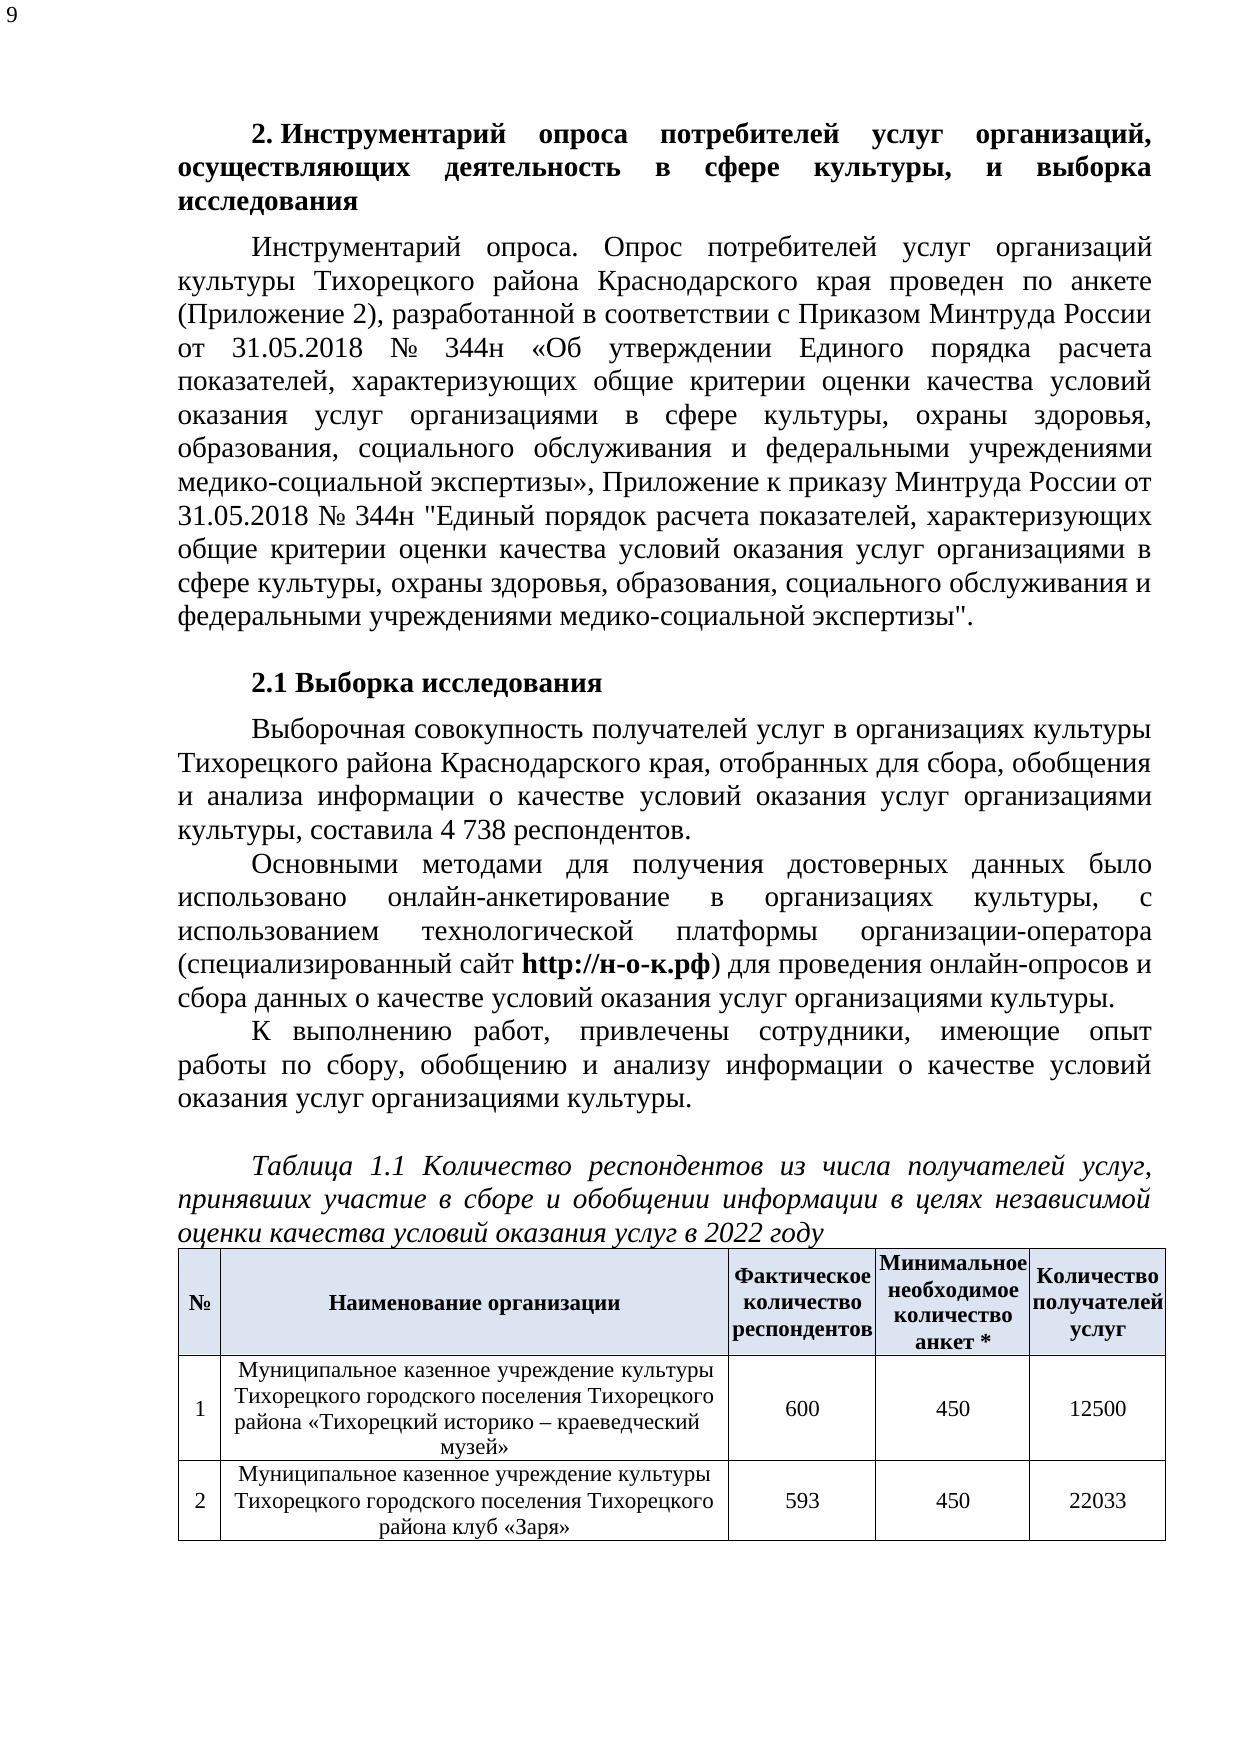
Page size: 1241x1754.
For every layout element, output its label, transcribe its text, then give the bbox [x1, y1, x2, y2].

table_header Минимальное необходимое количество анкет * [876, 1249, 1029, 1354]
text К выполнению работ, привлечены сотрудники, имеющие опыт работы по сбору, обобщению и анализу информации о качестве условий оказания услуг организациями культуры. [177, 1013, 1152, 1114]
table_header № [179, 1249, 220, 1354]
table_cell 593 [729, 1461, 875, 1539]
table_cell 450 [876, 1356, 1029, 1460]
table_cell 12500 [1030, 1356, 1165, 1460]
text Таблица 1.1 Количество респондентов из числа получателей услуг, принявших участие в сборе и обобщении информации в целях независимой оценки качества условий оказания услуг в 2022 году [177, 1148, 1152, 1248]
text Выборочная совокупность получателей услуг в организациях культуры Тихорецкого района Краснодарского края, отобранных для сбора, обобщения и анализа информации о качестве условий оказания услуг организациями культуры, составила 4 738 респондентов. [177, 711, 1152, 846]
table_cell Муниципальное казенное учреждение культуры Тихорецкого городского поселения Тихорецкого района клуб «Заря» [221, 1461, 728, 1539]
table_cell 1 [179, 1356, 220, 1460]
table_header Наименование организации [221, 1249, 728, 1354]
text Основными методами для получения достоверных данных было использовано онлайн-анкетирование в организациях культуры, с использованием технологической платформы организации-оператора (специализированный сайт http://н-о-к.рф) для проведения онлайн-опросов и сбора данных о качестве условий оказания услуг организациями культуры. [177, 846, 1152, 1013]
subtitle Инструментарий опроса потребителей услуг организаций, осуществляющих деятельность в сфере культуры, и выборка исследования [177, 116, 1152, 217]
table_cell 22033 [1030, 1461, 1165, 1539]
table_cell Муниципальное казенное учреждение культуры Тихорецкого городского поселения Тихорецкого района «Тихорецкий историко – краеведческий музей» [221, 1356, 728, 1460]
table_cell 2 [179, 1461, 220, 1539]
text Инструментарий опроса. Опрос потребителей услуг организаций культуры Тихорецкого района Краснодарского края проведен по анкете (Приложение 2), разработанной в соответствии с Приказом Минтруда России от 31.05.2018 № 344н «Об утверждении Единого порядка расчета показателей, характеризующих общие критерии оценки качества условий оказания услуг организациями в сфере культуры, охраны здоровья, образования, социального обслуживания и федеральными учреждениями медико-социальной экспертизы», Приложение к приказу Минтруда России от 31.05.2018 № 344н "Единый порядок расчета показателей, характеризующих общие критерии оценки качества условий оказания услуг организациями в сфере культуры, охраны здоровья, образования, социального обслуживания и федеральными учреждениями медико-социальной экспертизы". [177, 229, 1152, 632]
table_header Количество получателей услуг [1030, 1249, 1165, 1354]
table_cell 450 [876, 1461, 1029, 1539]
subtitle Выборка исследования [251, 666, 1178, 699]
table_header Фактическое количество респондентов [729, 1249, 875, 1354]
table_cell 600 [729, 1356, 875, 1460]
